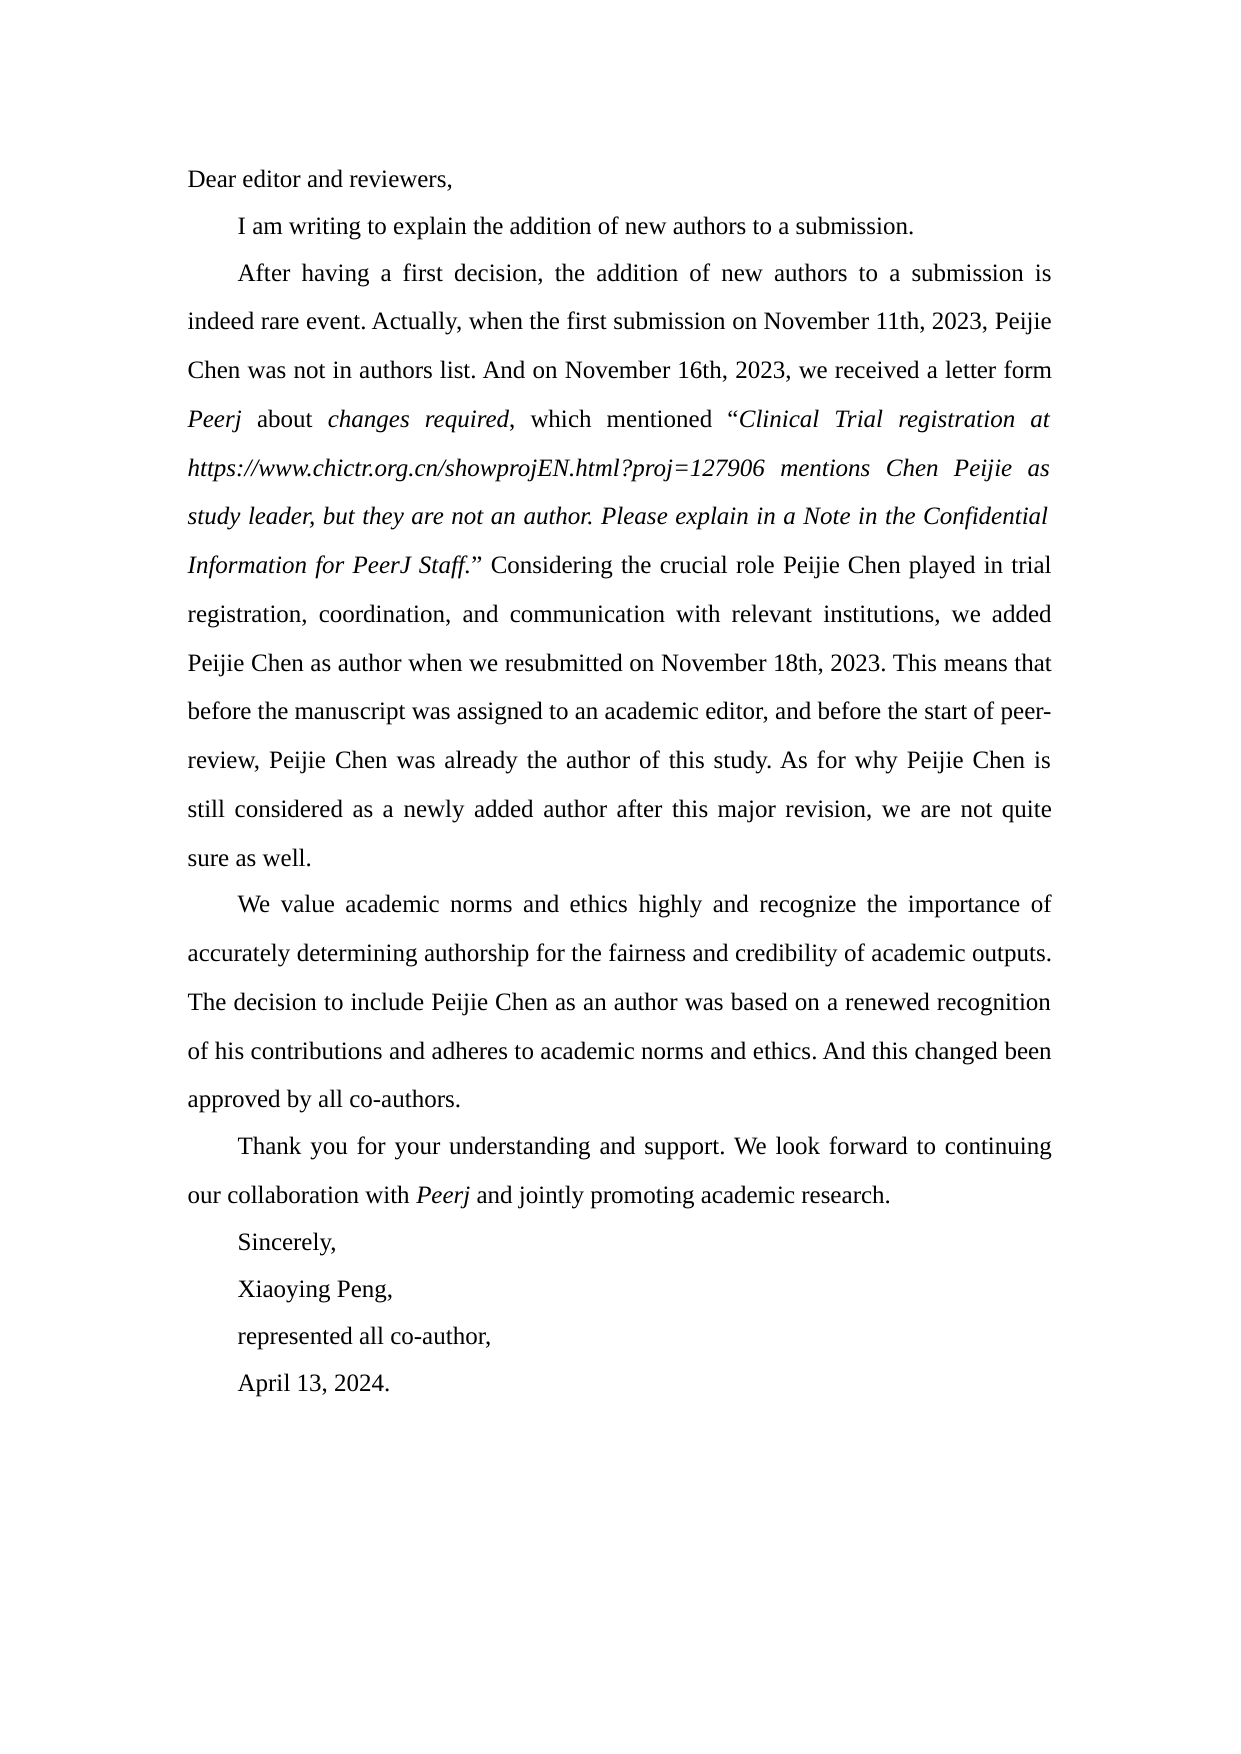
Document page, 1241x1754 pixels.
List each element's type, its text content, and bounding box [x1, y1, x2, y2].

text April 13, 2024. [187, 1366, 1053, 1398]
text After having a first decision, the addition of new authors to a submission is indeed rare event. Actually, when the first submission on November 11th, 2023, Peijie Chen was not in authors list. And on November 16th, 2023, we received a letter form Peerj about changes required, which mentioned “Clinical Trial registration at https://www.chictr.org.cn/showprojEN.html?proj=127906 mentions Chen Peijie as study leader, but they are not an author. Please explain in a Note in the Confidential Information for PeerJ Staff.” Considering the crucial role Peijie Chen played in trial registration, coordination, and communication with relevant institutions, we added Peijie Chen as author when we resubmitted on November 18th, 2023. This means that before the manuscript was assigned to an academic editor, and before the start of peer-review, Peijie Chen was already the author of this study. As for why Peijie Chen is still considered as a newly added author after this major revision, we are not quite sure as well. [187, 256, 1053, 873]
text We value academic norms and ethics highly and recognize the importance of accurately determining authorship for the fairness and credibility of academic outputs. The decision to include Peijie Chen as an author was based on a renewed recognition of his contributions and adheres to academic norms and ethics. And this changed been approved by all co-authors. [187, 888, 1053, 1115]
text Xiaoying Peng, [187, 1272, 1053, 1304]
text represented all co-author, [187, 1319, 1053, 1351]
text Dear editor and reviewers, [187, 162, 1053, 194]
text I am writing to explain the addition of new authors to a submission. [187, 209, 1053, 241]
text Thank you for your understanding and support. We look forward to continuing our collaboration with Peerj and jointly promoting academic research. [187, 1129, 1053, 1211]
text Sincerely, [187, 1225, 1053, 1258]
